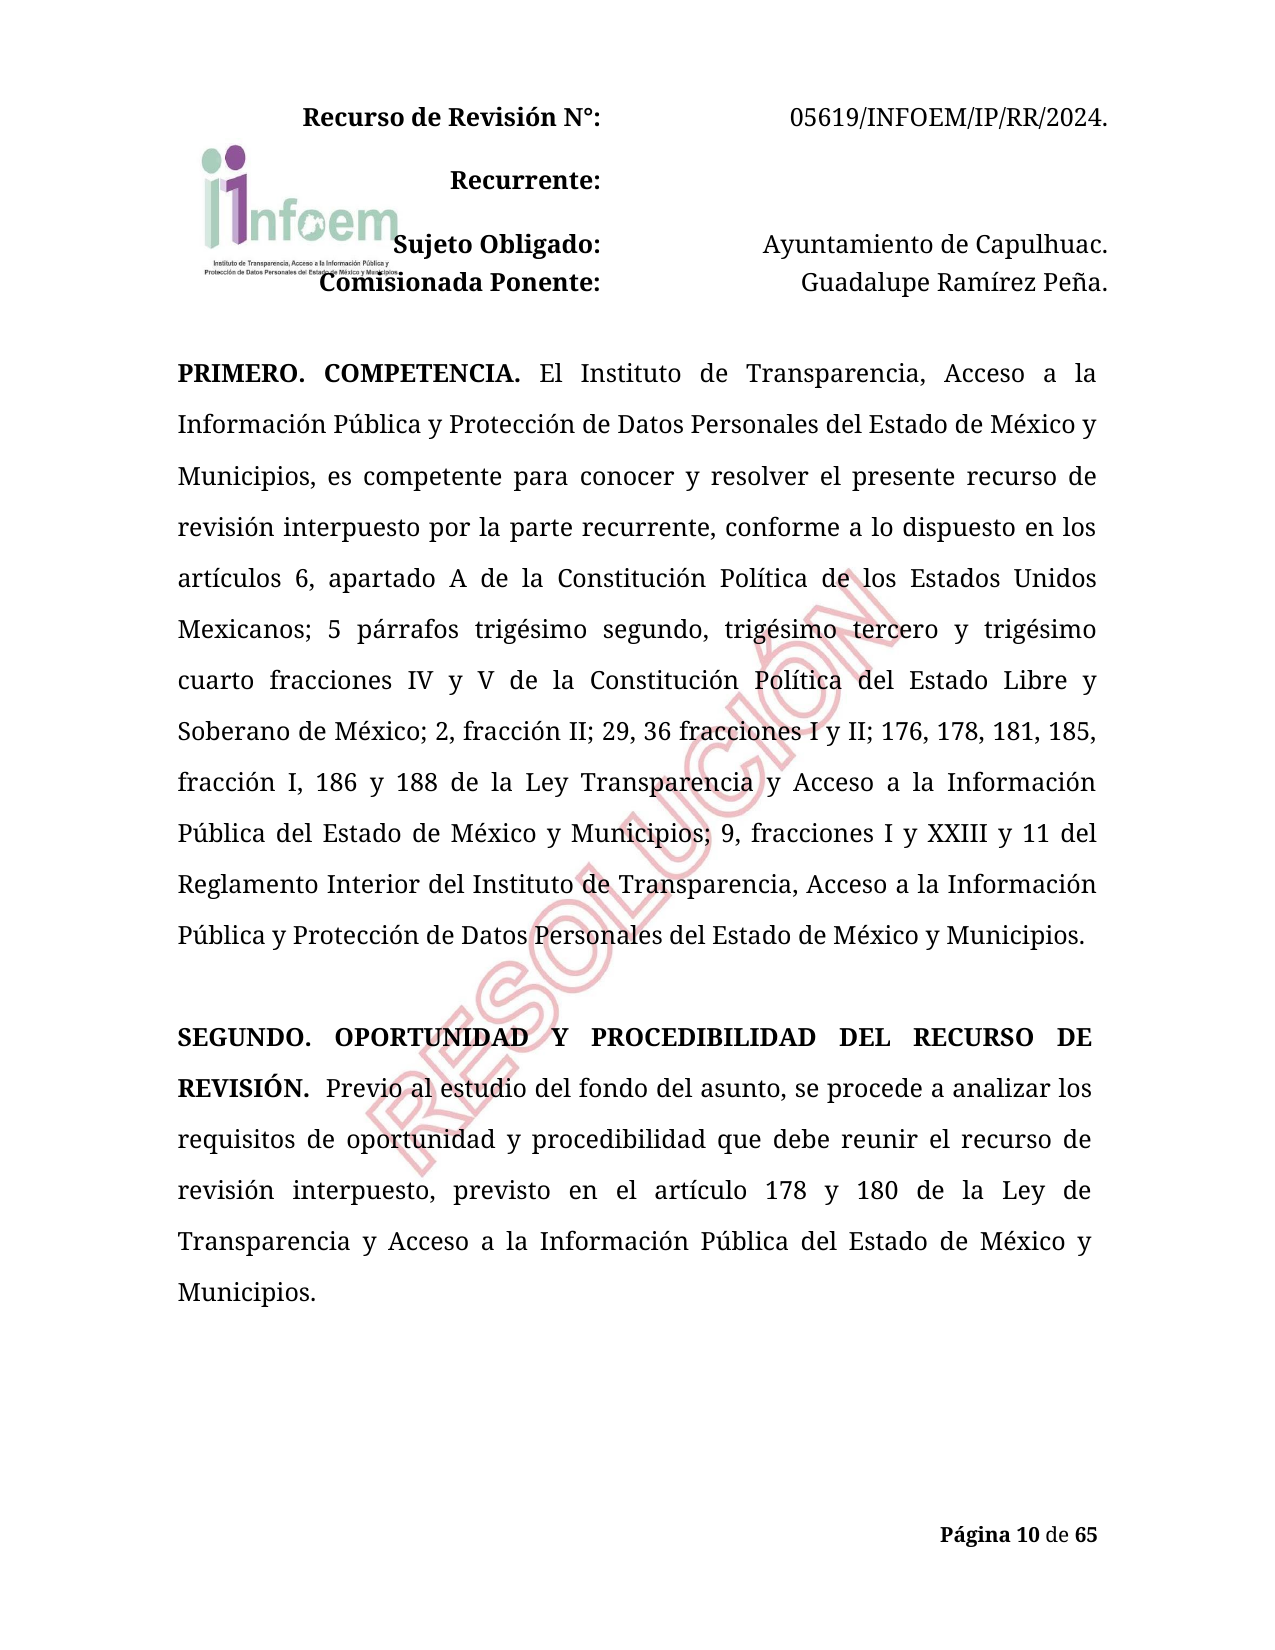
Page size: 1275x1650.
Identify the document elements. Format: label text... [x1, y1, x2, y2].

text SEGUNDO. OPORTUNIDAD Y PROCEDIBILIDAD DEL RECURSO DE REVISIÓN. Previo al estudio del fondo del asunto, se procede a analizar los requisitos de oportunidad y procedibilidad que debe reunir el recurso de revisión interpuesto, previsto en el artículo 178 y 180 de la Ley de Transparencia y Acceso a la Información Pública del Estado de México y Municipios. [177, 1020, 1093, 1309]
picture [104, 89, 1139, 1613]
text PRIMERO. COMPETENCIA. El Instituto de Transparencia, Acceso a la Información Pública y Protección de Datos Personales del Estado de México y Municipios, es competente para conocer y resolver el presente recurso de revisión interpuesto por la parte recurrente, conforme a lo dispuesto en los artículos 6, apartado A de la Constitución Política de los Estados Unidos Mexicanos; 5 párrafos trigésimo segundo, trigésimo tercero y trigésimo cuarto fracciones IV y V de la Constitución Política del Estado Libre y Soberano de México; 2, fracción II; 29, 36 fracciones I y II; 176, 178, 181, 185, fracción I, 186 y 188 de la Ley Transparencia y Acceso a la Información Pública del Estado de México y Municipios; 9, fracciones I y XXIII y 11 del Reglamento Interior del Instituto de Transparencia, Acceso a la Información Pública y Protección de Datos Personales del Estado de México y Municipios. [177, 356, 1098, 952]
